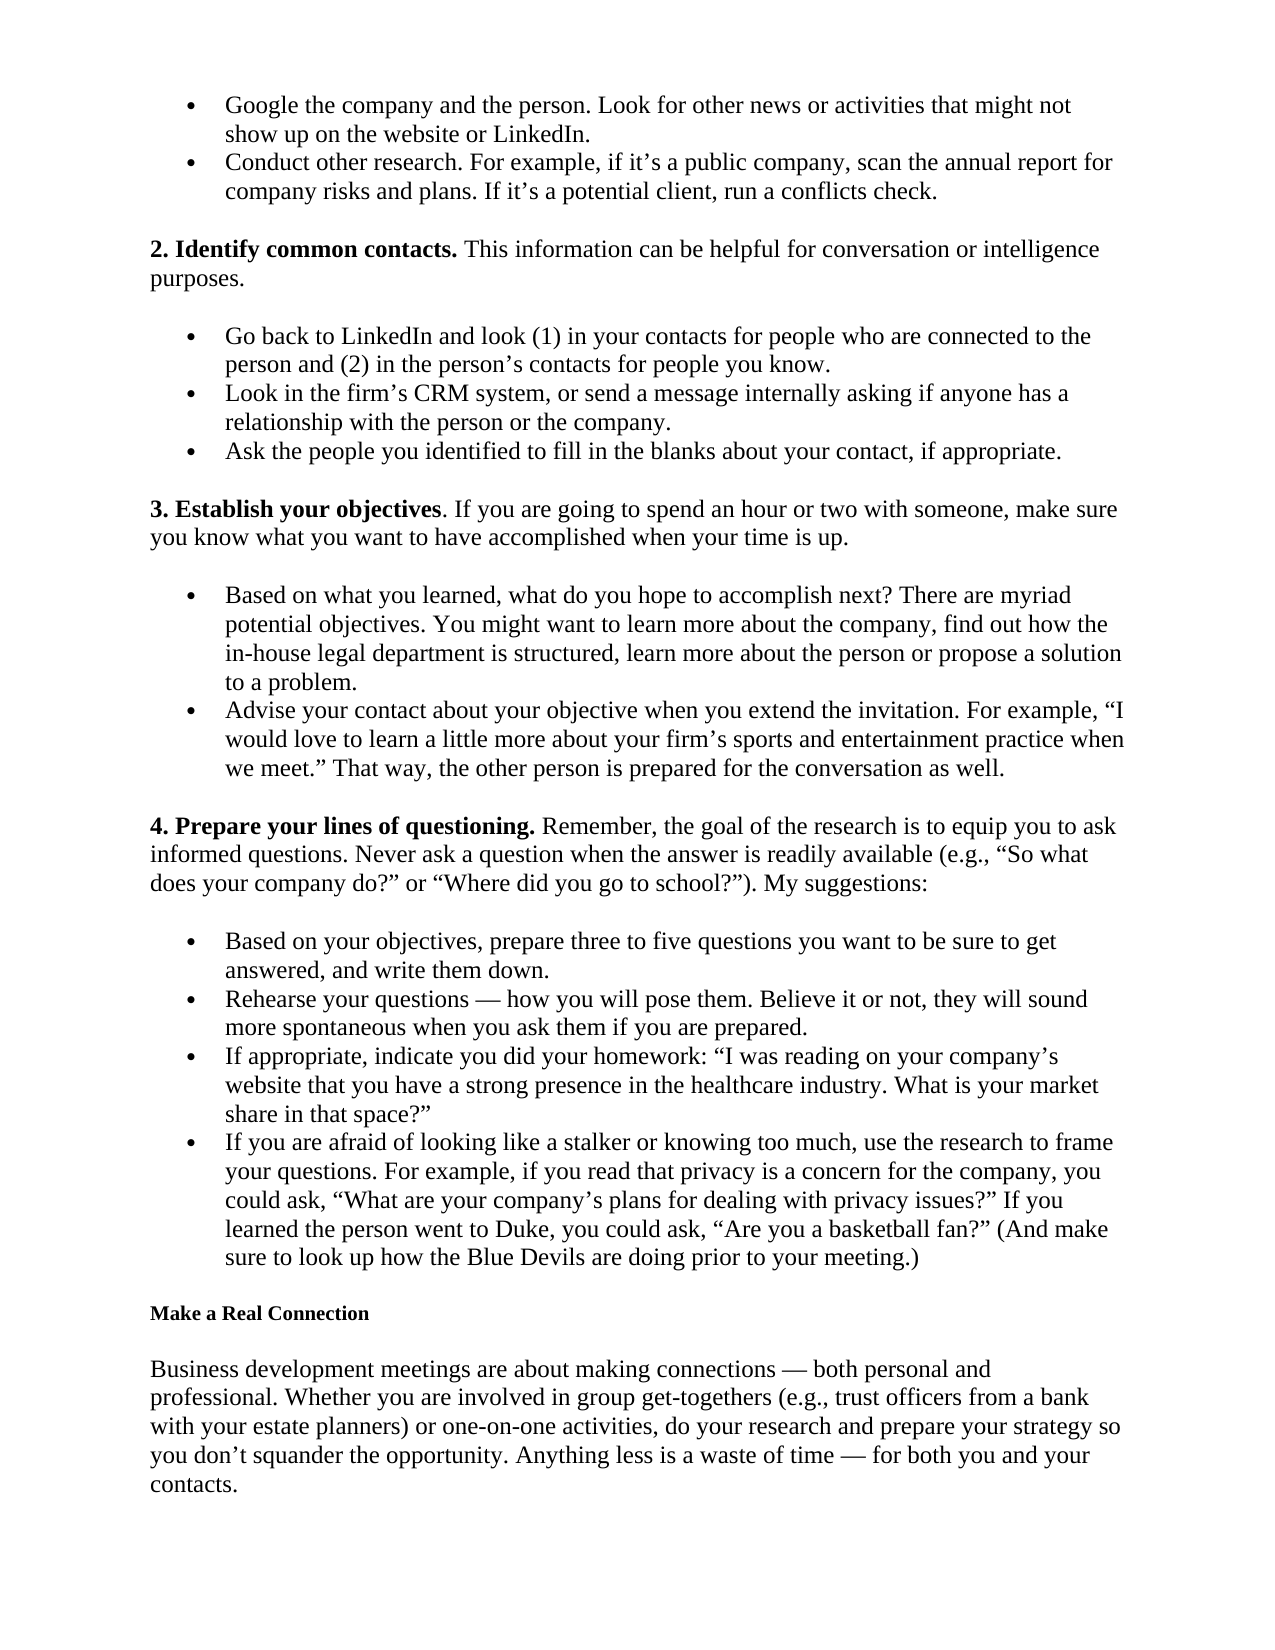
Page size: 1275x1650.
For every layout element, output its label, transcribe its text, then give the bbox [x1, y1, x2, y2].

text 3. Establish your objectives. If you are going to spend an hour or two with someone, make sure you know what you want to have accomplished when your time is up. [150, 494, 1125, 551]
text 4. Prepare your lines of questioning. Remember, the goal of the research is to equip you to ask informed questions. Never ask a question when the answer is readily available (e.g., “So what does your company do?” or “Where did you go to school?”). My suggestions: [150, 811, 1125, 897]
text Business development meetings are about making connections — both personal and professional. Whether you are involved in group get-togethers (e.g., trust officers from a bank with your estate planners) or one-on-one activities, do your research and prepare your strategy so you don’t squander the opportunity. Anything less is a waste of time — for both you and your contacts. [150, 1354, 1125, 1497]
list Rehearse your questions — how you will pose them. Believe it or not, they will sound more spontaneous when you ask them if you are prepared. [187, 984, 1125, 1041]
list Advise your contact about your objective when you extend the invitation. For example, “I would love to learn a little more about your firm’s sports and entertainment practice when we meet.” That way, the other person is prepared for the conversation as well. [187, 695, 1125, 782]
list Google the company and the person. Look for other news or activities that might not show up on the website or LinkedIn. [187, 90, 1125, 147]
list If appropriate, indicate you did your homework: “I was reading on your company’s website that you have a strong presence in the healthcare industry. What is your market share in that space?” [187, 1041, 1125, 1127]
list Based on your objectives, prepare three to five questions you want to be sure to get answered, and write them down. [187, 926, 1125, 984]
text Make a Real Connection [150, 1300, 1125, 1324]
list Based on what you learned, what do you hope to accomplish next? There are myriad potential objectives. You might want to learn more about the company, find out how the in-house legal department is structured, learn more about the person or propose a solution to a problem. [187, 580, 1125, 695]
list If you are afraid of looking like a stalker or knowing too much, use the research to frame your questions. For example, if you read that privacy is a concern for the company, you could ask, “What are your company’s plans for dealing with privacy issues?” If you learned the person went to Duke, you could ask, “Are you a basketball fan?” (And make sure to look up how the Blue Devils are doing prior to your meeting.) [187, 1127, 1125, 1271]
text 2. Identify common contacts. This information can be helpful for conversation or intelligence purposes. [150, 234, 1125, 292]
list Go back to LinkedIn and look (1) in your contacts for people who are connected to the person and (2) in the person’s contacts for people you know. [187, 321, 1125, 378]
list Ask the people you identified to fill in the blanks about your contact, if appropriate. [187, 436, 1125, 464]
list Look in the firm’s CRM system, or send a message internally asking if anyone has a relationship with the person or the company. [187, 378, 1125, 436]
list Conduct other research. For example, if it’s a public company, scan the annual report for company risks and plans. If it’s a potential client, run a conflicts check. [187, 147, 1125, 205]
